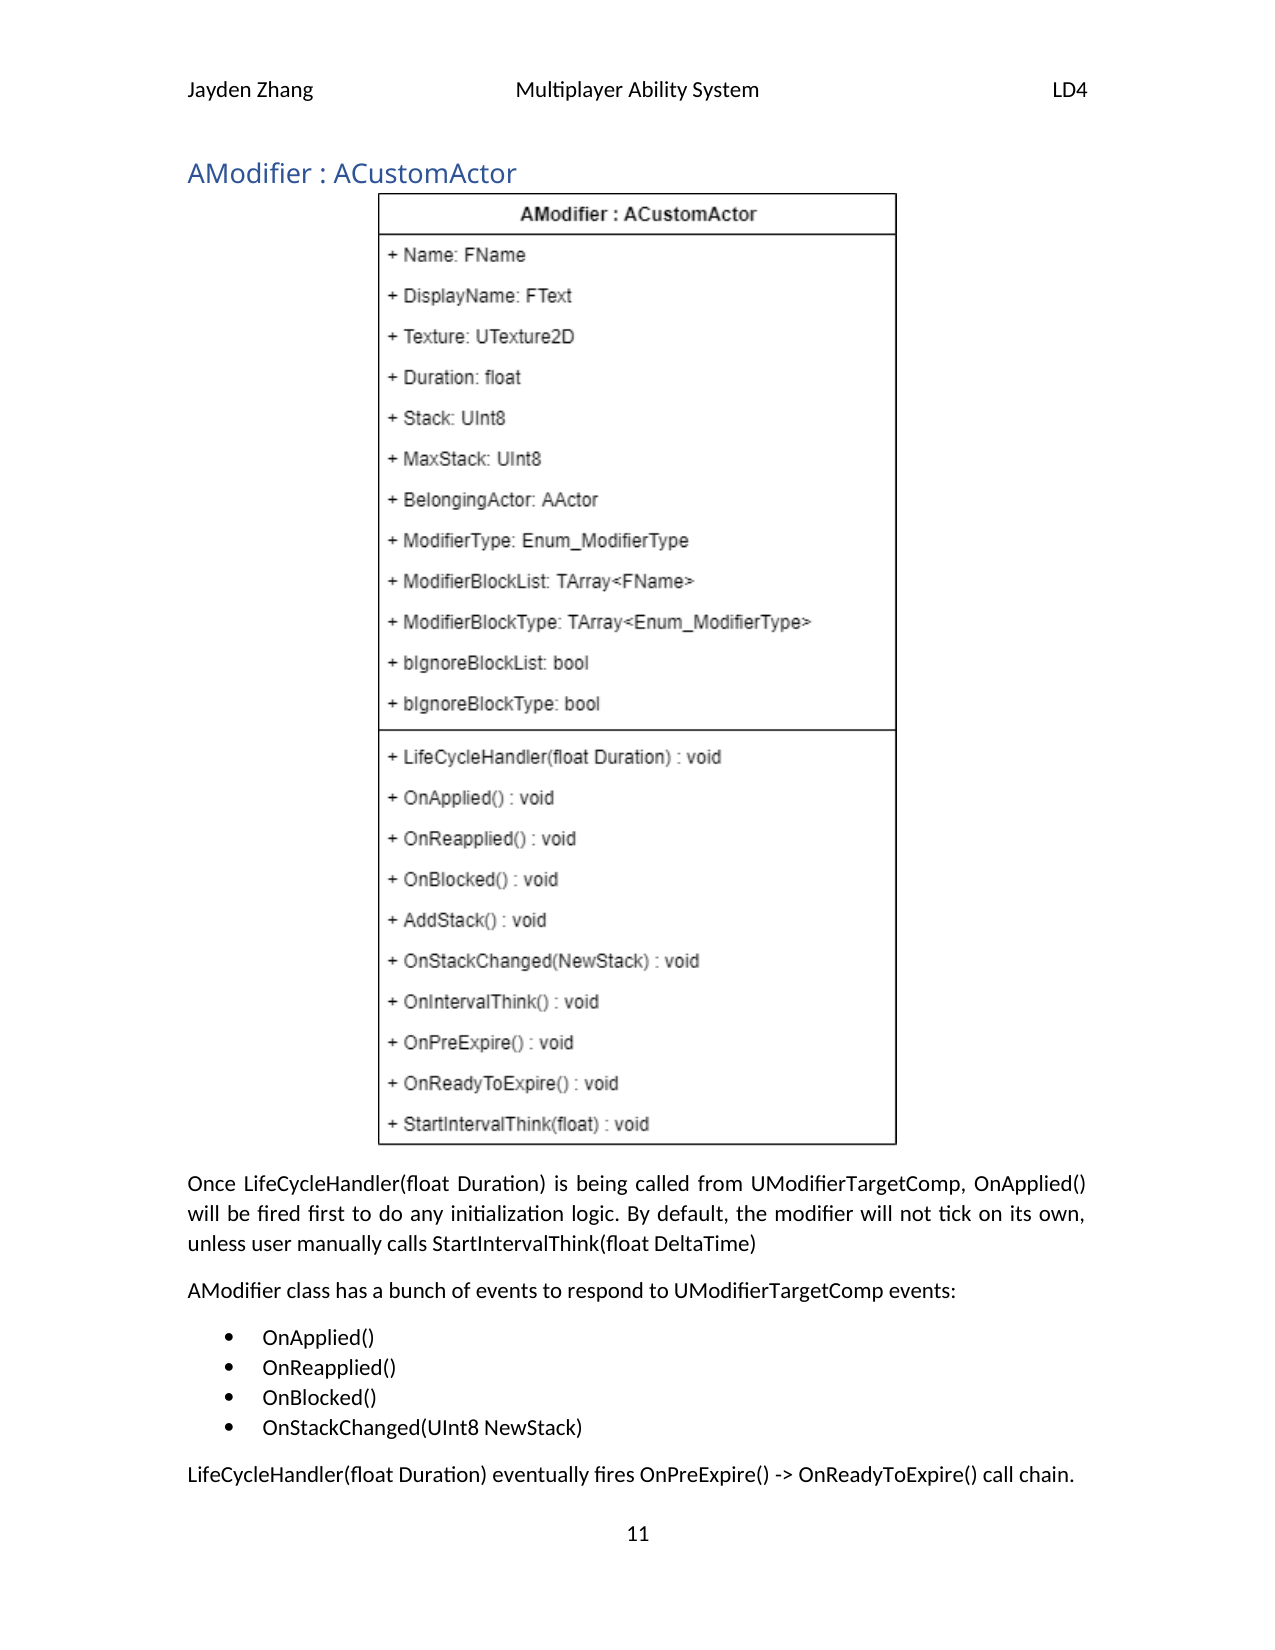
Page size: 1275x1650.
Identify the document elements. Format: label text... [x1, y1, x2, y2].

text LifeCycleHandler(float Duration) eventually fires OnPreExpire() -> OnReadyToExpire() call chain. [187, 1460, 1087, 1488]
list OnReapplied() [225, 1353, 1087, 1381]
list OnBlocked() [225, 1383, 1087, 1411]
text Once LifeCycleHandler(float Duration) is being called from UModifierTargetComp, OnApplied() will be fired first to do any initialization logic. By default, the modifier will not tick on its own, unless user manually calls StartIntervalThink(float DeltaTime) [187, 1169, 1087, 1257]
list OnStackChanged(UInt8 NewStack) [225, 1413, 1087, 1442]
picture [378, 193, 897, 1150]
list OnApplied() [225, 1323, 1087, 1351]
subtitle AModifier : ACustomActor [187, 154, 1087, 191]
text AModifier class has a bunch of events to respond to UModifierTargetComp events: [187, 1276, 1087, 1304]
